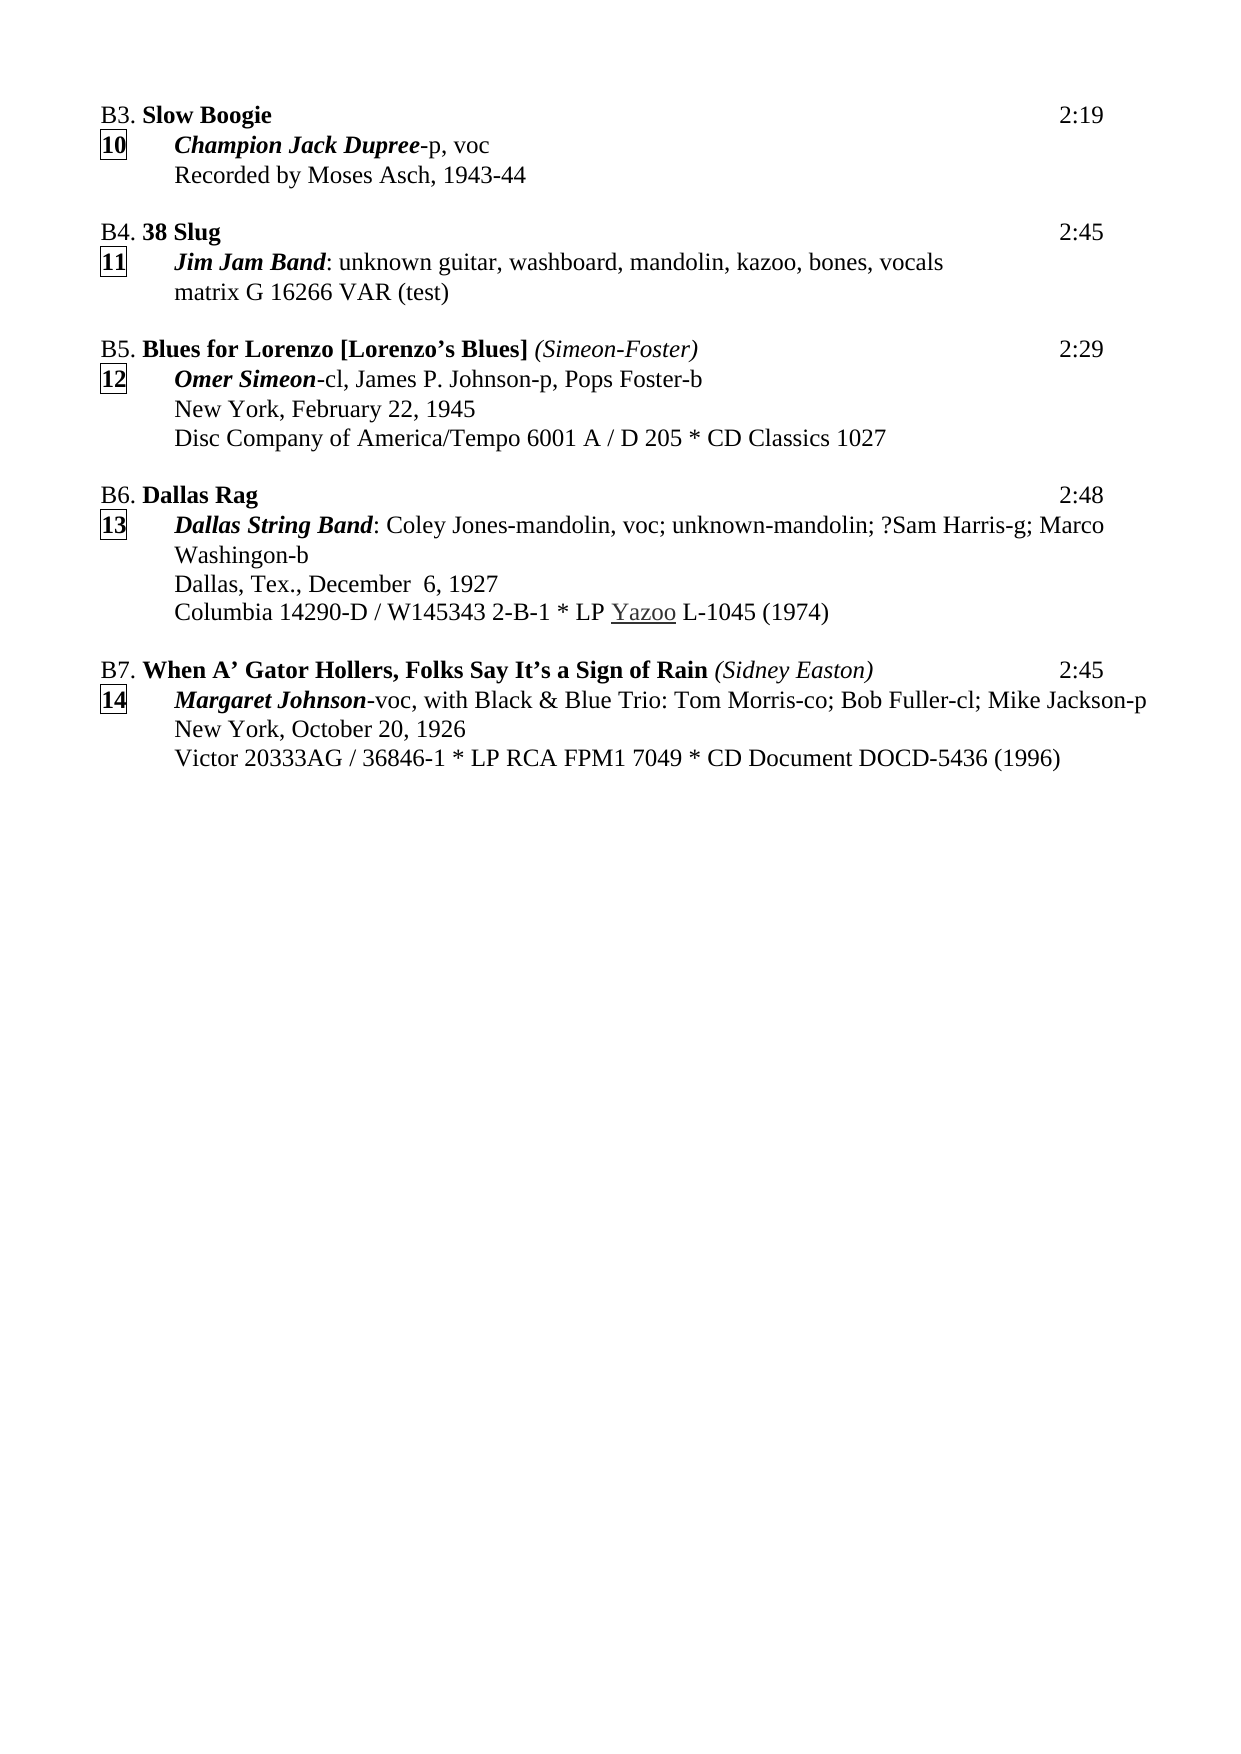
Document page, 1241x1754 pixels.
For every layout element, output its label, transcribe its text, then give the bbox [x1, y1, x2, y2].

text 10 Champion Jack Dupree-p, voc [127, 129, 1152, 160]
text Disc Company of America/Tempo 6001 A / D 205 * CD Classics 1027 [100, 423, 1152, 452]
text Washingon-b [100, 540, 1152, 569]
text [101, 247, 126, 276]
text 13 Dallas String Band: Coley Jones-mandolin, voc; unknown-mandolin; ?Sam Harris-g; Marco [127, 509, 1152, 540]
text B3. Slow Boogie 2:19 [100, 100, 1152, 129]
text Recorded by Moses Asch, 1943-44 [100, 160, 1152, 189]
text Dallas, Tex., December 6, 1927 [100, 569, 1152, 597]
text 14 Margaret Johnson-voc, with Black & Blue Trio: Tom Morris-co; Bob Fuller-cl; Mike Jackson-p [127, 684, 1152, 714]
text B6. Dallas Rag 2:48 [100, 480, 1152, 509]
text Victor 20333AG / 36846-1 * LP RCA FPM1 7049 * CD Document DOCD-5436 (1996) [100, 743, 1152, 772]
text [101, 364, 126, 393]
text New York, February 22, 1945 [100, 394, 1152, 423]
text B5. Blues for Lorenzo [Lorenzo’s Blues] (Simeon-Foster) 2:29 [100, 334, 1152, 363]
text matrix G 16266 VAR (test) [100, 277, 1152, 306]
text B4. 38 Slug 2:45 [100, 217, 1152, 246]
text 11 Jim Jam Band: unknown guitar, washboard, mandolin, kazoo, bones, vocals [127, 246, 1152, 277]
text 12 Omer Simeon-cl, James P. Johnson-p, Pops Foster-b [127, 363, 1152, 394]
text B7. When A’ Gator Hollers, Folks Say It’s a Sign of Rain (Sidney Easton) 2:45 [100, 655, 1152, 684]
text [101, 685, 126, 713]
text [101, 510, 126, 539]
text New York, October 20, 1926 [100, 714, 1152, 743]
text Columbia 14290-D / W145343 2-B-1 * LP Yazoo L-1045 (1974) [100, 597, 1152, 626]
